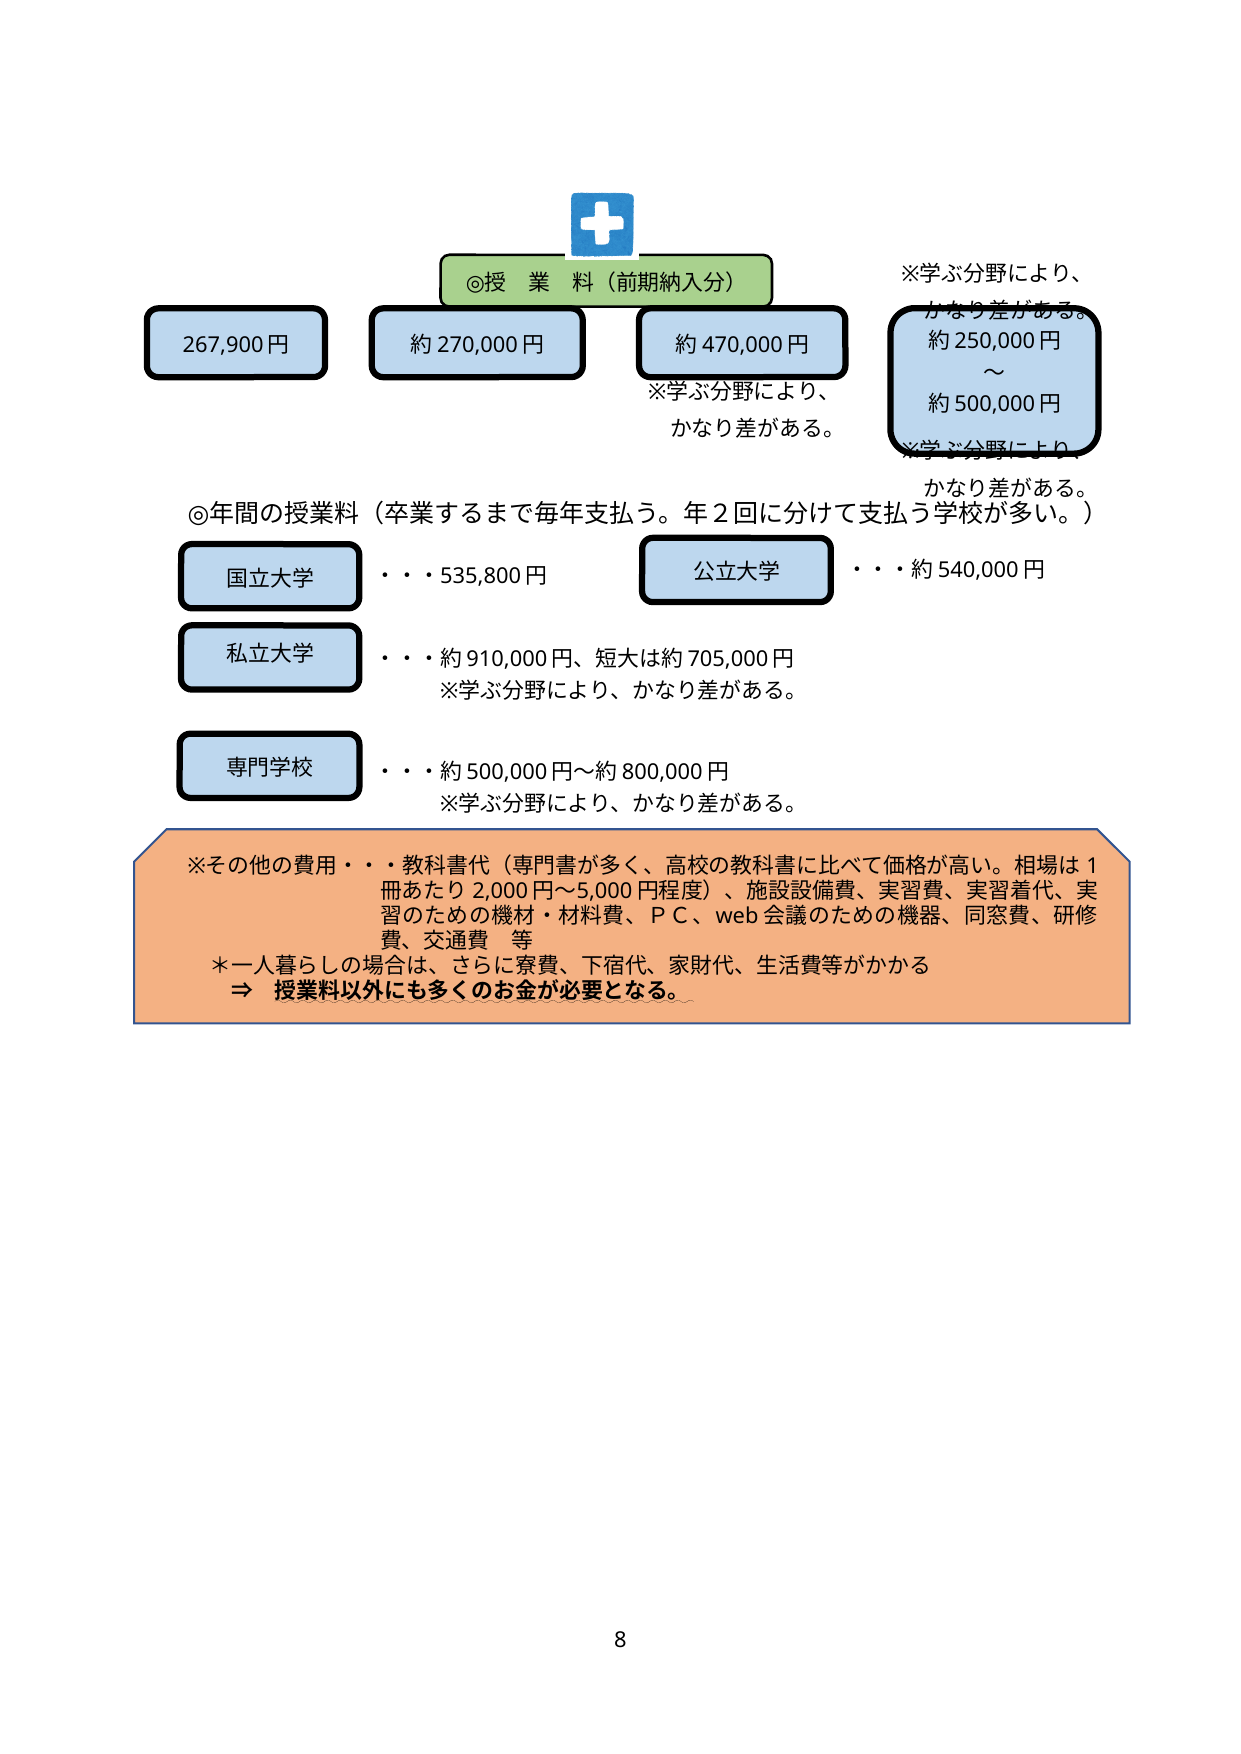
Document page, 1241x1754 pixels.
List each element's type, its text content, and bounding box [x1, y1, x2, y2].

text ◎年間の授業料（卒業するまで毎年支払う。年２回に分けて支払う学校が多い。） [112, 489, 1128, 531]
picture [565, 189, 639, 260]
